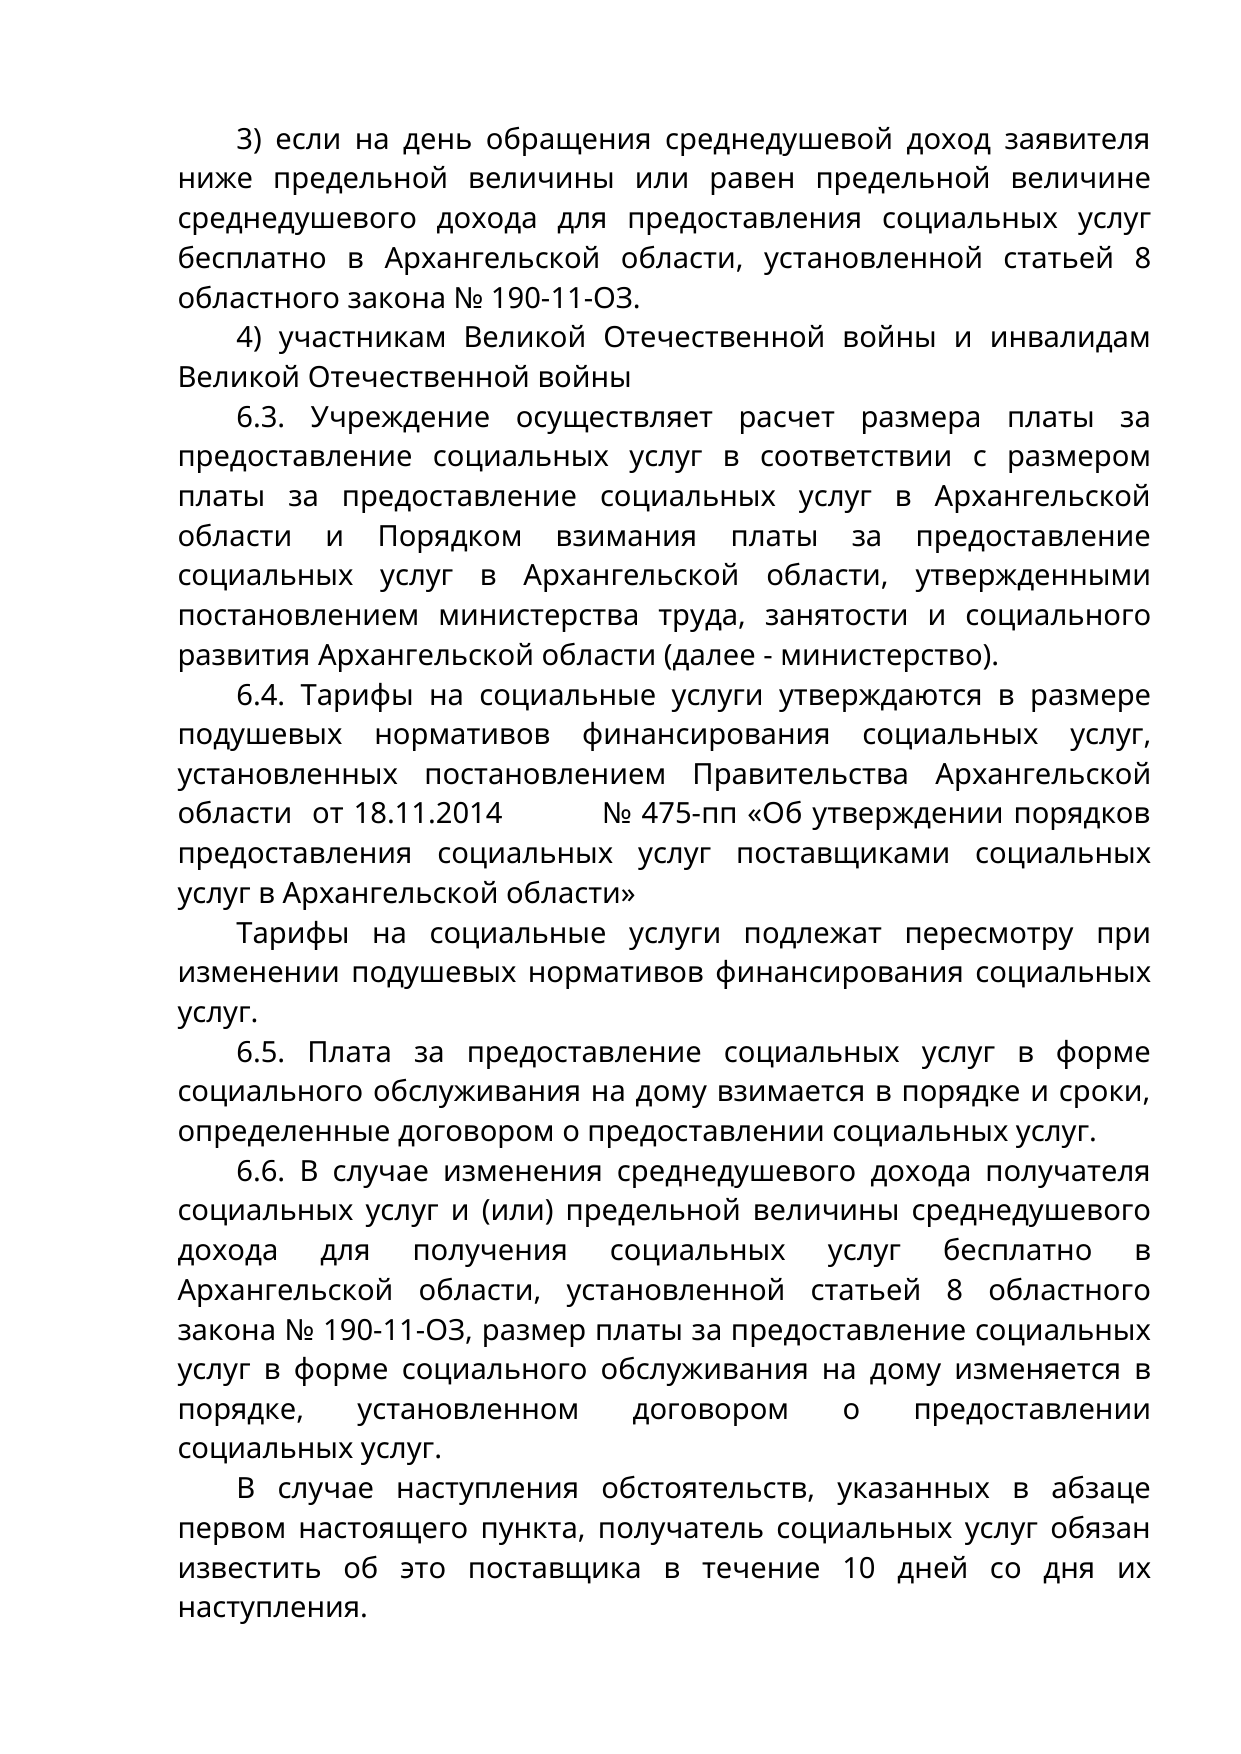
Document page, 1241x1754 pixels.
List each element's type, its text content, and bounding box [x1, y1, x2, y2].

list 4) участникам Великой Отечественной войны и инвалидам Великой Отечественной войны [177, 317, 1152, 396]
list 6.6. В случае изменения среднедушевого дохода получателя социальных услуг и (или) предельной величины среднедушевого дохода для получения социальных услуг бесплатно в Архангельской области, установленной статьей 8 областного закона № 190-11-ОЗ, размер платы за предоставление социальных услуг в форме социального обслуживания на дому изменяется в порядке, установленном договором о предоставлении социальных услуг. [177, 1150, 1152, 1467]
list 6.5. Плата за предоставление социальных услуг в форме социального обслуживания на дому взимается в порядке и сроки, определенные договором о предоставлении социальных услуг. [177, 1031, 1152, 1150]
list 6.3. Учреждение осуществляет расчет размера платы за предоставление социальных услуг в соответствии с размером платы за предоставление социальных услуг в Архангельской области и Порядком взимания платы за предоставление социальных услуг в Архангельской области, утвержденными постановлением министерства труда, занятости и социального развития Архангельской области (далее - министерство). [177, 396, 1152, 674]
list В случае наступления обстоятельств, указанных в абзаце первом настоящего пункта, получатель социальных услуг обязан известить об это поставщика в течение 10 дней со дня их наступления. [177, 1467, 1152, 1626]
list Тарифы на социальные услуги подлежат пересмотру при изменении подушевых нормативов финансирования социальных услуг. [177, 912, 1152, 1031]
list 6.4. Тарифы на социальные услуги утверждаются в размере подушевых нормативов финансирования социальных услуг, установленных постановлением Правительства Архангельской области от 18.11.2014 № 475-пп «Об утверждении порядков предоставления социальных услуг поставщиками социальных услуг в Архангельской области» [177, 674, 1152, 912]
list 3) если на день обращения среднедушевой доход заявителя ниже предельной величины или равен предельной величине среднедушевого дохода для предоставления социальных услуг бесплатно в Архангельской области, установленной статьей 8 областного закона № 190-11-ОЗ. [177, 118, 1152, 317]
